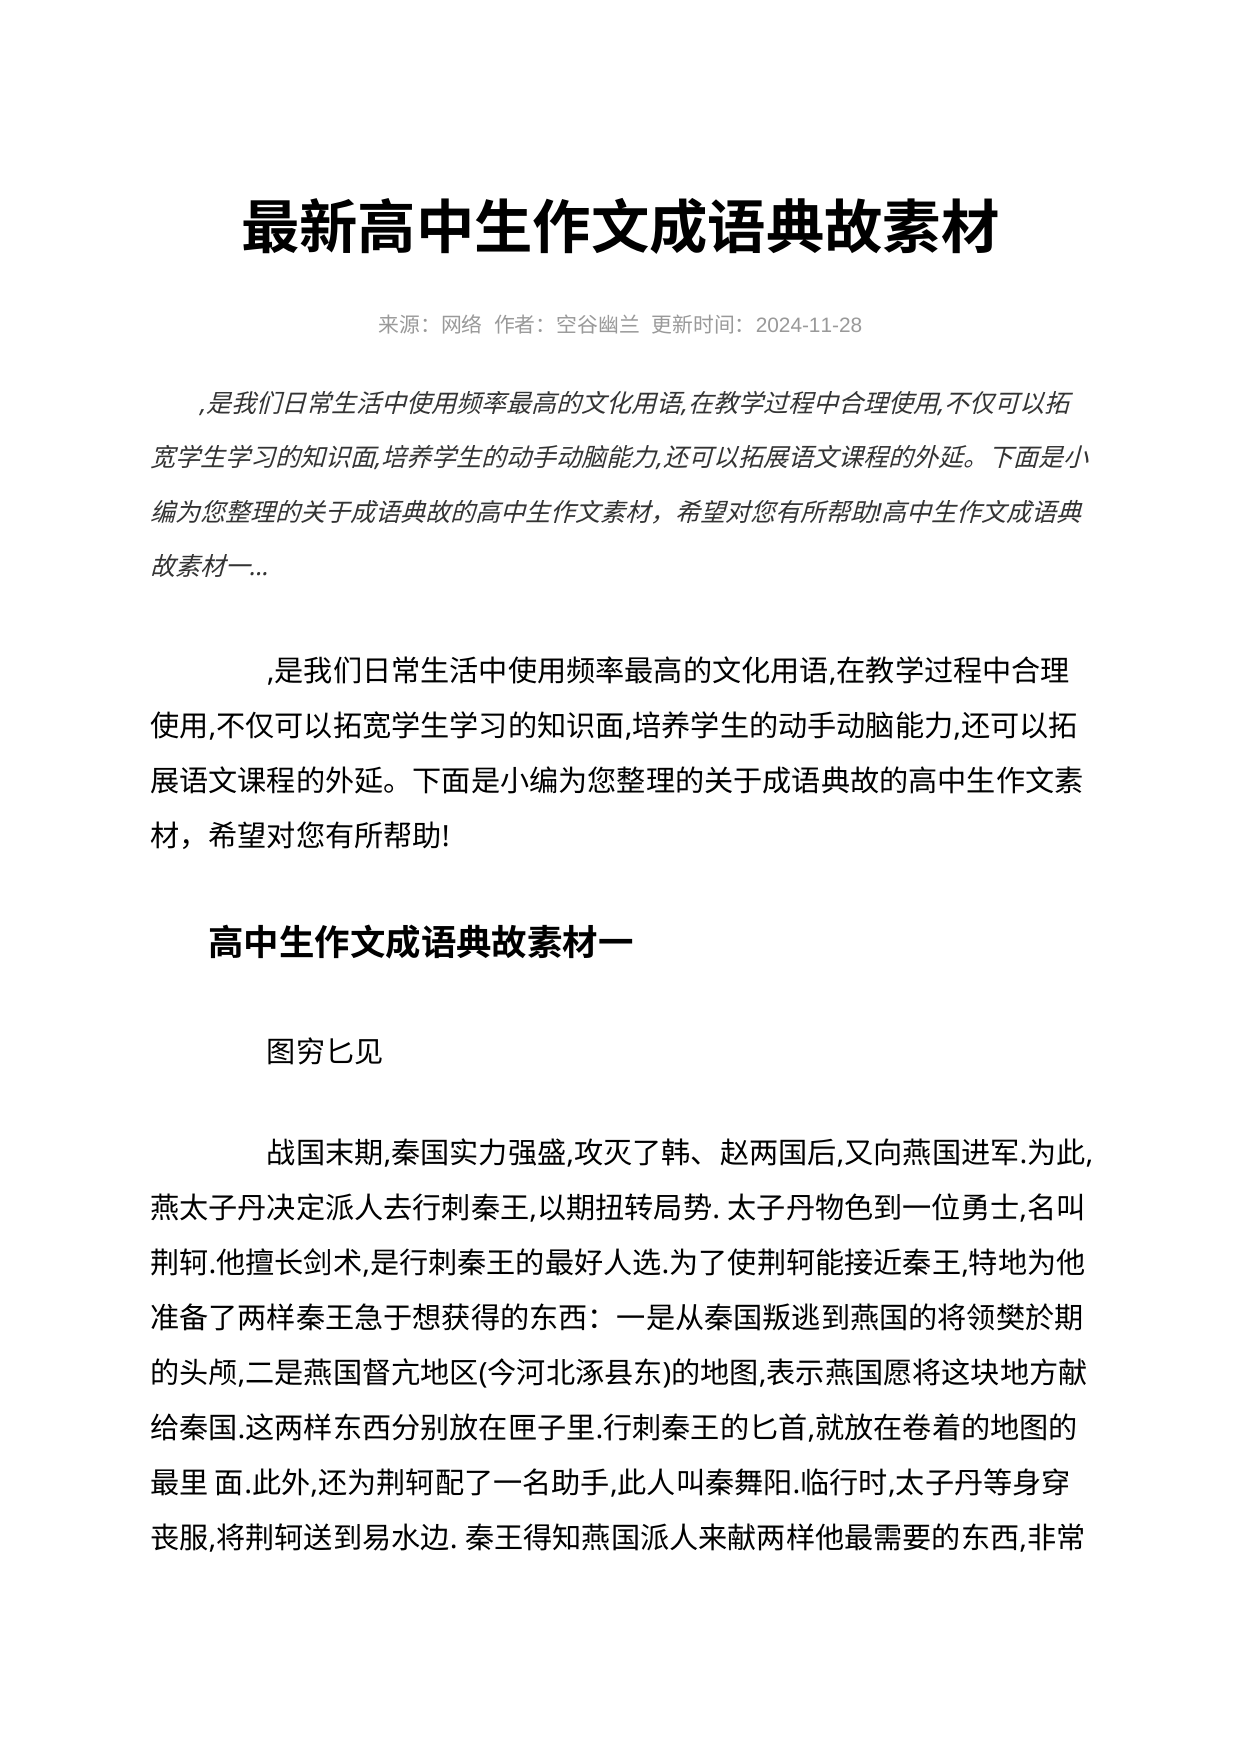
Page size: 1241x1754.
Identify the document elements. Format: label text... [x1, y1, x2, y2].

subtitle 最新高中生作文成语典故素材 [150, 181, 1090, 266]
text 来源：网络 作者：空谷幽兰 更新时间：2024-11-28 [150, 313, 1090, 337]
text 高中生作文成语典故素材一 [150, 915, 1090, 966]
text ,是我们日常生活中使用频率最高的文化用语,在教学过程中合理使用,不仅可以拓宽学生学习的知识面,培养学生的动手动脑能力,还可以拓展语文课程的外延。下面是小编为您整理的关于成语典故的高中生作文素材，希望对您有所帮助!高中生作文成语典故素材一... [150, 383, 1090, 583]
text ,是我们日常生活中使用频率最高的文化用语,在教学过程中合理使用,不仅可以拓宽学生学习的知识面,培养学生的动手动脑能力,还可以拓展语文课程的外延。下面是小编为您整理的关于成语典故的高中生作文素材，希望对您有所帮助! [150, 648, 1090, 855]
text 图穷匕见 [150, 1028, 1090, 1070]
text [150, 1130, 1090, 1557]
